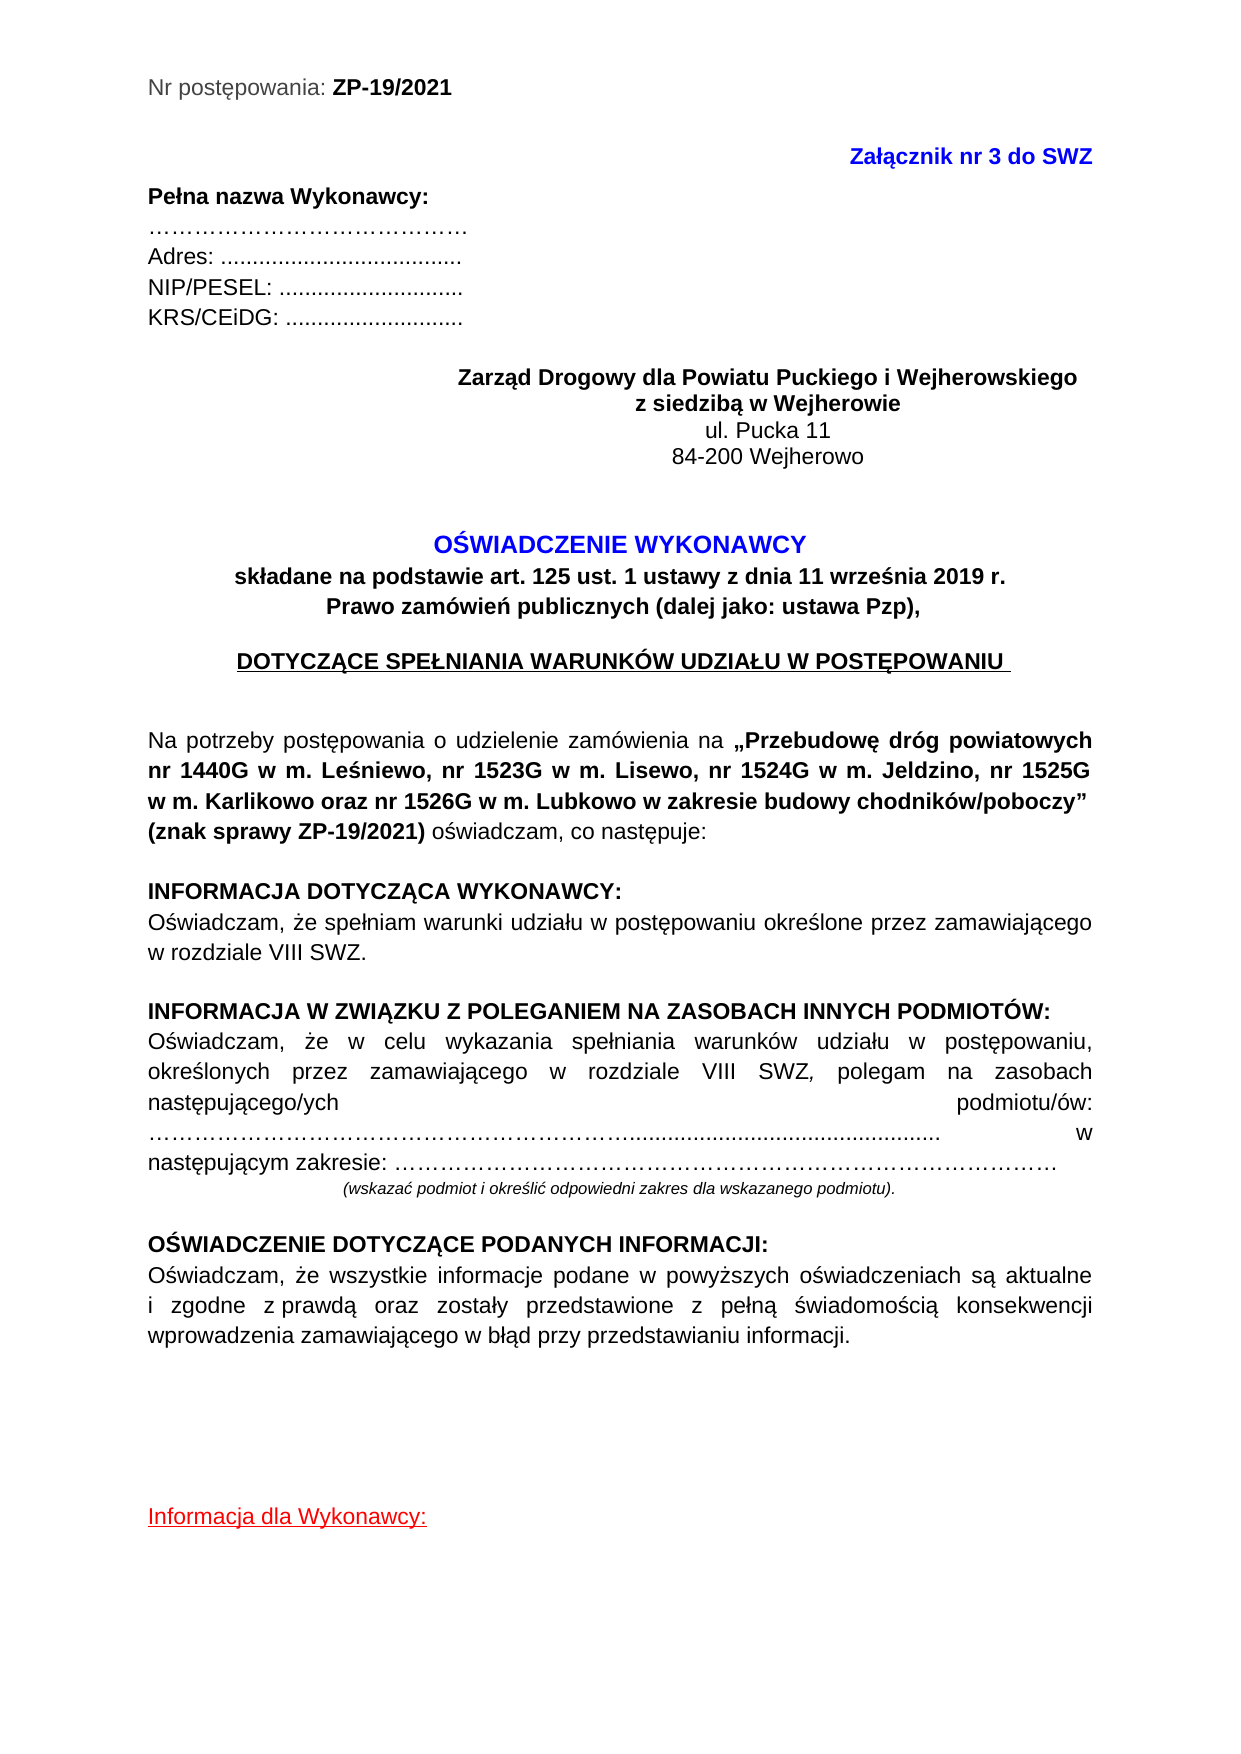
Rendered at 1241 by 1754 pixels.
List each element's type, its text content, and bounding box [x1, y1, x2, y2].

text Załącznik nr 3 do SWZ [148, 143, 1093, 170]
text z siedzibą w Wejherowie [443, 390, 1093, 417]
text Pełna nazwa Wykonawcy: [148, 183, 1093, 209]
text INFORMACJA DOTYCZĄCA WYKONAWCY: [148, 878, 1093, 905]
text Oświadczam, że wszystkie informacje podane w powyższych oświadczeniach są aktualne i zgodne z prawdą oraz zostały przedstawione z pełną świadomością konsekwencji wprowadzenia zamawiającego w błąd przy przedstawianiu informacji. [148, 1262, 1093, 1348]
text Informacja dla Wykonawcy: [148, 1503, 1093, 1529]
text Oświadczam, że w celu wykazania spełniania warunków udziału w postępowaniu, określonych przez zamawiającego w rozdziale VIII SWZ, polegam na zasobach następującego/ych podmiotu/ów: ………………………………………………………................................................. w następującym zakresie: …………………………………………………………………………… [148, 1028, 1093, 1175]
text (wskazać podmiot i określić odpowiedni zakres dla wskazanego podmiotu). [148, 1179, 1093, 1198]
text (znak sprawy ZP-19/2021) oświadczam, co następuje: [148, 818, 1093, 844]
text OŚWIADCZENIE DOTYCZĄCE PODANYCH INFORMACJI: [148, 1231, 1093, 1258]
text NIP/PESEL: ............................. [148, 273, 472, 300]
text …………………………………… [148, 213, 472, 239]
text Oświadczam, że spełniam warunki udziału w postępowaniu określone przez zamawiającego w rozdziale VIII SWZ. [148, 908, 1093, 965]
text składane na podstawie art. 125 ust. 1 ustawy z dnia 11 września 2019 r. [148, 563, 1093, 589]
text ul. Pucka 11 [443, 417, 1093, 443]
text DOTYCZĄCE SPEŁNIANIA WARUNKÓW UDZIAŁU W POSTĘPOWANIU [148, 648, 1093, 675]
text INFORMACJA W ZWIĄZKU Z POLEGANIEM NA ZASOBACH INNYCH PODMIOTÓW: [148, 998, 1093, 1024]
text Zarząd Drogowy dla Powiatu Puckiego i Wejherowskiego [443, 364, 1093, 390]
text Adres: ...................................... [148, 243, 472, 269]
text Prawo zamówień publicznych (dalej jako: ustawa Pzp), [148, 593, 1093, 619]
text OŚWIADCZENIE WYKONAWCY [148, 530, 1093, 559]
text KRS/CEiDG: ............................ [148, 304, 1093, 330]
text 84-200 Wejherowo [443, 443, 1093, 469]
text Na potrzeby postępowania o udzielenie zamówienia na „Przebudowę dróg powiatowych nr 1440G w m. Leśniewo, nr 1523G w m. Lisewo, nr 1524G w m. Jeldzino, nr 1525G w m. Karlikowo oraz nr 1526G w m. Lubkowo w zakresie budowy chodników/poboczy” [148, 727, 1093, 814]
